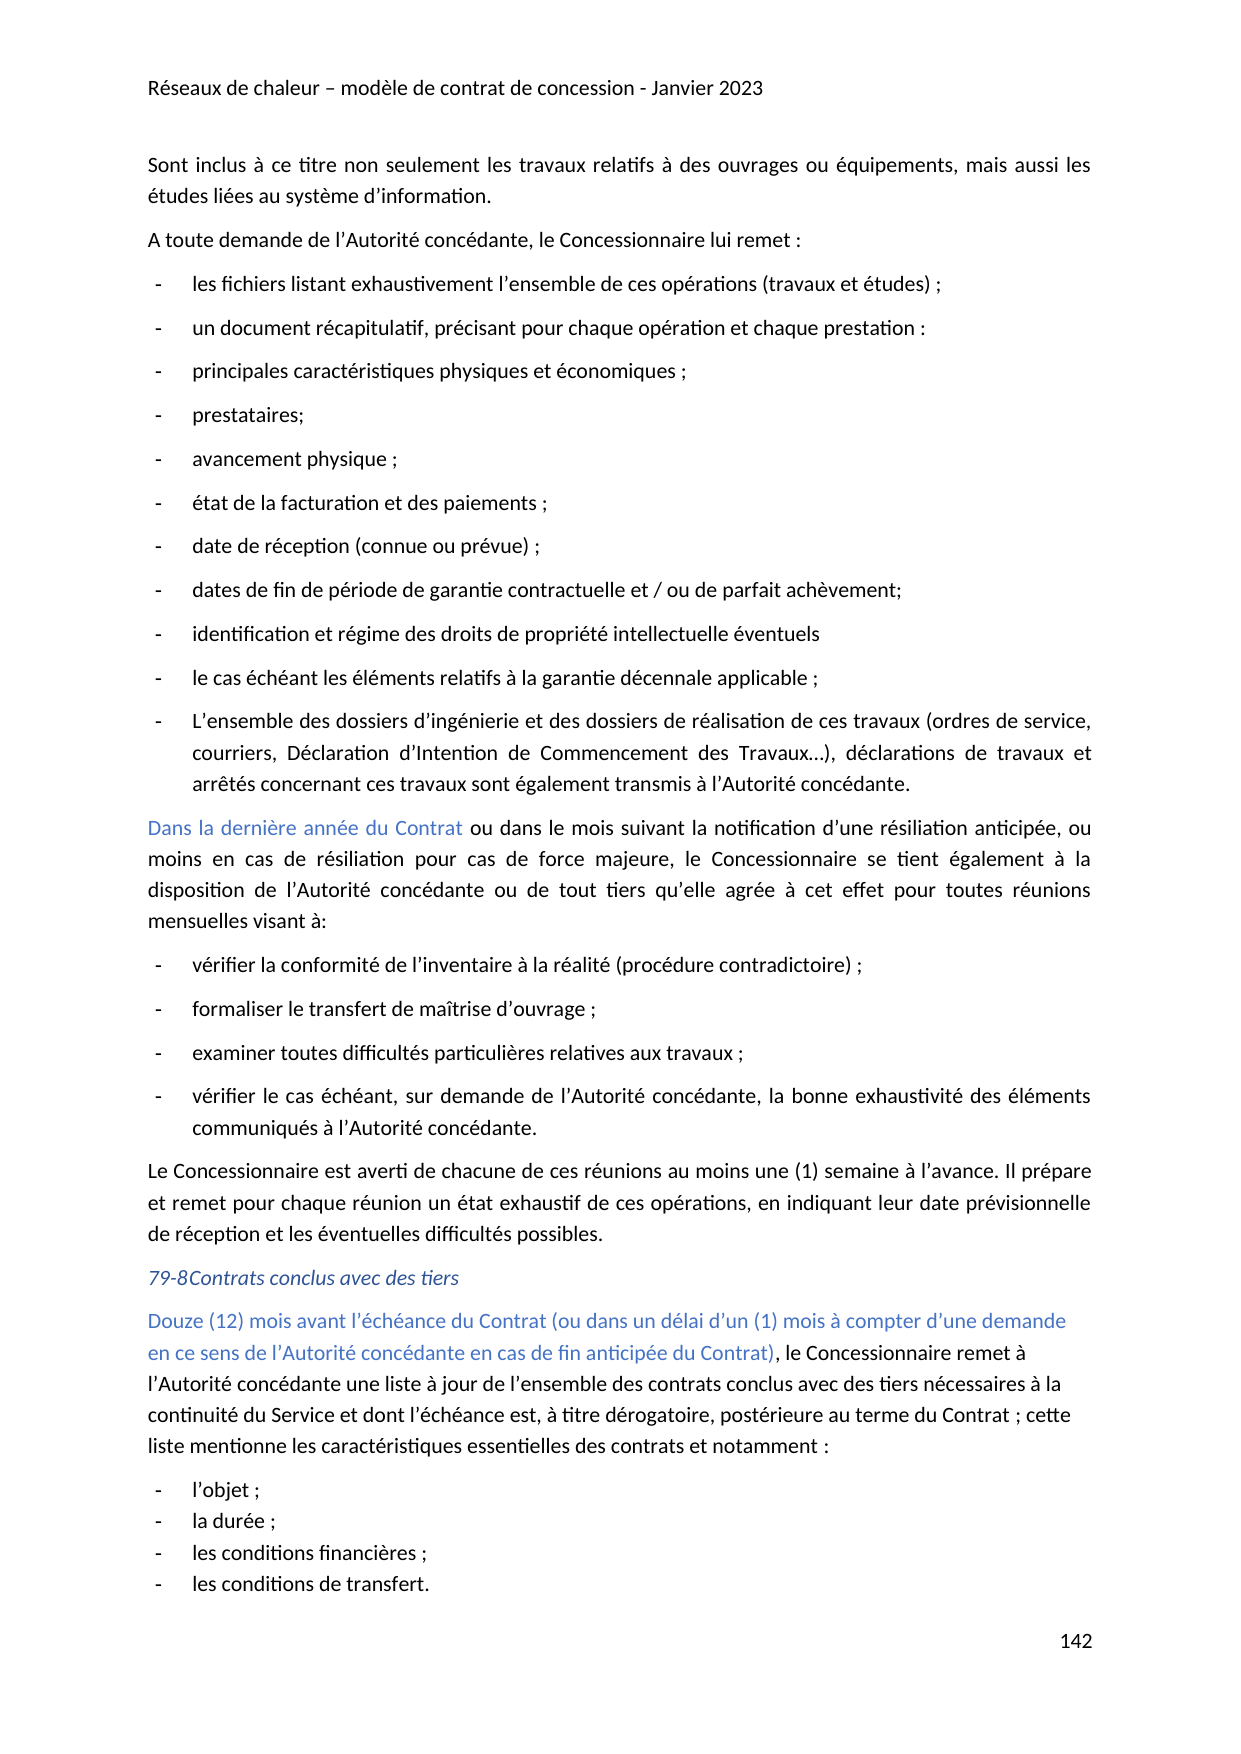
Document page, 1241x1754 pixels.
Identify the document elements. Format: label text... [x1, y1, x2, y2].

list les fichiers listant exhaustivement l’ensemble de ces opérations (travaux et études) ; [154, 266, 1093, 298]
list examiner toutes difficultés particulières relatives aux travaux ; [154, 1035, 1093, 1066]
text Sont inclus à ce titre non seulement les travaux relatifs à des ouvrages ou équipements, mais aussi les études liées au système d’information. [148, 148, 1093, 210]
text A toute demande de l’Autorité concédante, le Concessionnaire lui remet : [148, 223, 1093, 254]
list avancement physique ; [154, 441, 1093, 473]
list les conditions de transfert. [154, 1566, 1093, 1598]
list date de réception (connue ou prévue) ; [154, 529, 1093, 560]
list dates de fin de période de garantie contractuelle et / ou de parfait achèvement; [154, 573, 1093, 604]
list les conditions financières ; [154, 1535, 1093, 1566]
list le cas échéant les éléments relatifs à la garantie décennale applicable ; [154, 660, 1093, 691]
subtitle Contrats conclus avec des tiers [148, 1260, 1093, 1291]
text Douze (12) mois avant l’échéance du Contrat (ou dans un délai d’un (1) mois à compter d’une demande en ce sens de l’Autorité concédante en cas de fin anticipée du Contrat), le Concessionnaire remet à l’Autorité concédante une liste à jour de l’ensemble des contrats conclus avec des tiers nécessaires à la continuité du Service et dont l’échéance est, à titre dérogatoire, postérieure au terme du Contrat ; cette liste mentionne les caractéristiques essentielles des contrats et notamment : [148, 1304, 1093, 1460]
list prestataires; [154, 398, 1093, 429]
list principales caractéristiques physiques et économiques ; [154, 354, 1093, 385]
text Dans la dernière année du Contrat ou dans le mois suivant la notification d’une résiliation anticipée, ou moins en cas de résiliation pour cas de force majeure, le Concessionnaire se tient également à la disposition de l’Autorité concédante ou de tout tiers qu’elle agrée à cet effet pour toutes réunions mensuelles visant à: [148, 810, 1093, 935]
list la durée ; [154, 1504, 1093, 1535]
list un document récapitulatif, précisant pour chaque opération et chaque prestation : [154, 310, 1093, 341]
list l’objet ; [154, 1473, 1093, 1504]
list vérifier la conformité de l’inventaire à la réalité (procédure contradictoire) ; [154, 948, 1093, 979]
list L’ensemble des dossiers d’ingénierie et des dossiers de réalisation de ces travaux (ordres de service, courriers, Déclaration d’Intention de Commencement des Travaux…), déclarations de travaux et arrêtés concernant ces travaux sont également transmis à l’Autorité concédante. [154, 704, 1093, 798]
list formaliser le transfert de maîtrise d’ouvrage ; [154, 991, 1093, 1023]
list vérifier le cas échéant, sur demande de l’Autorité concédante, la bonne exhaustivité des éléments communiqués à l’Autorité concédante. [154, 1079, 1093, 1141]
text Le Concessionnaire est averti de chacune de ces réunions au moins une (1) semaine à l’avance. Il prépare et remet pour chaque réunion un état exhaustif de ces opérations, en indiquant leur date prévisionnelle de réception et les éventuelles difficultés possibles. [148, 1154, 1093, 1248]
list état de la facturation et des paiements ; [154, 485, 1093, 516]
list identification et régime des droits de propriété intellectuelle éventuels [154, 616, 1093, 648]
